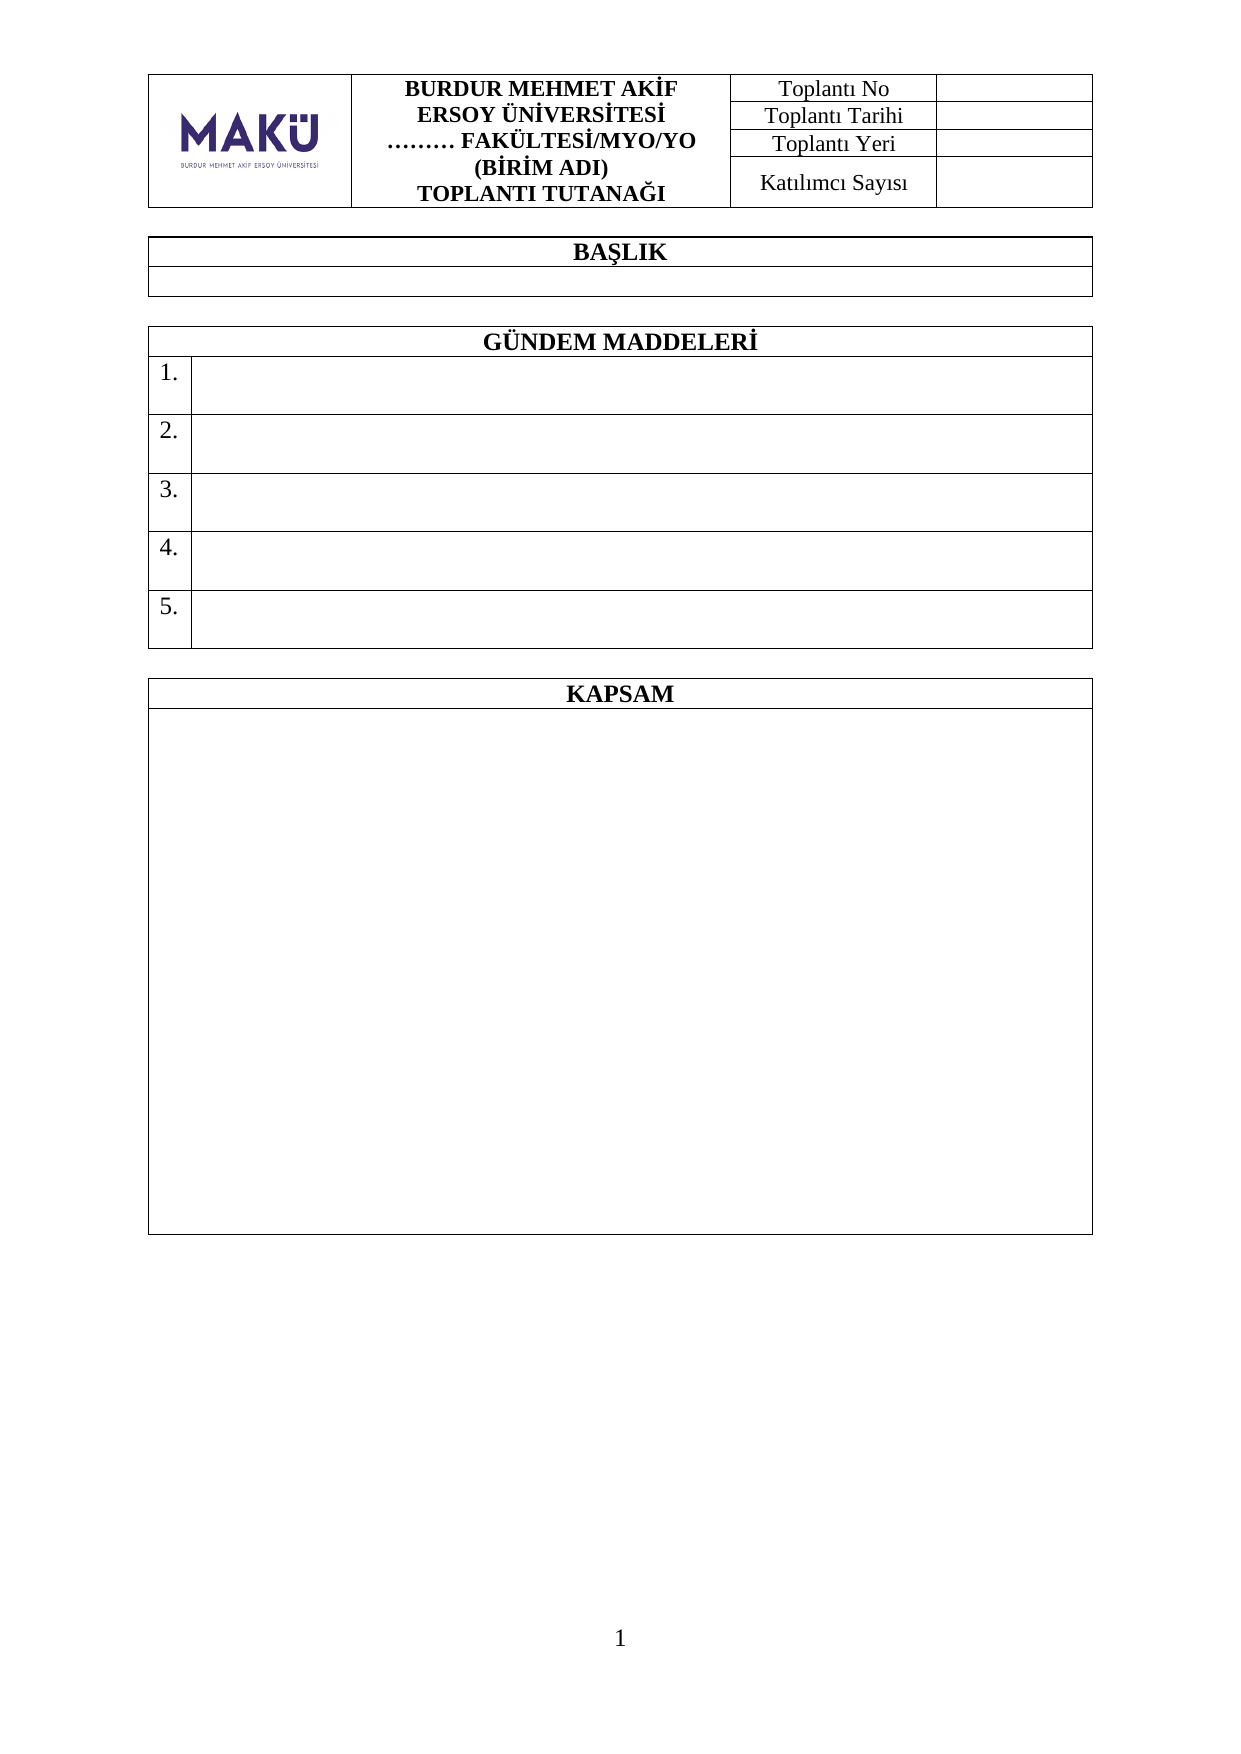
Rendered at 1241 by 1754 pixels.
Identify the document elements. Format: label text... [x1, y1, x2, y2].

picture [160, 104, 340, 177]
table_cell [149, 357, 191, 414]
table_cell [192, 474, 1092, 531]
table_cell [149, 709, 1092, 1234]
table_cell [149, 591, 191, 648]
table_header GÜNDEM MADDELERİ [149, 327, 1092, 356]
table_cell [192, 532, 1092, 590]
table_cell [149, 415, 191, 473]
table_cell [149, 474, 191, 531]
table_cell [149, 532, 191, 590]
table_header KAPSAM [149, 679, 1092, 708]
table_header BAŞLIK [149, 238, 1092, 266]
table_cell [192, 415, 1092, 473]
table_cell [192, 357, 1092, 414]
table_cell [192, 591, 1092, 648]
table_cell [149, 267, 1092, 296]
